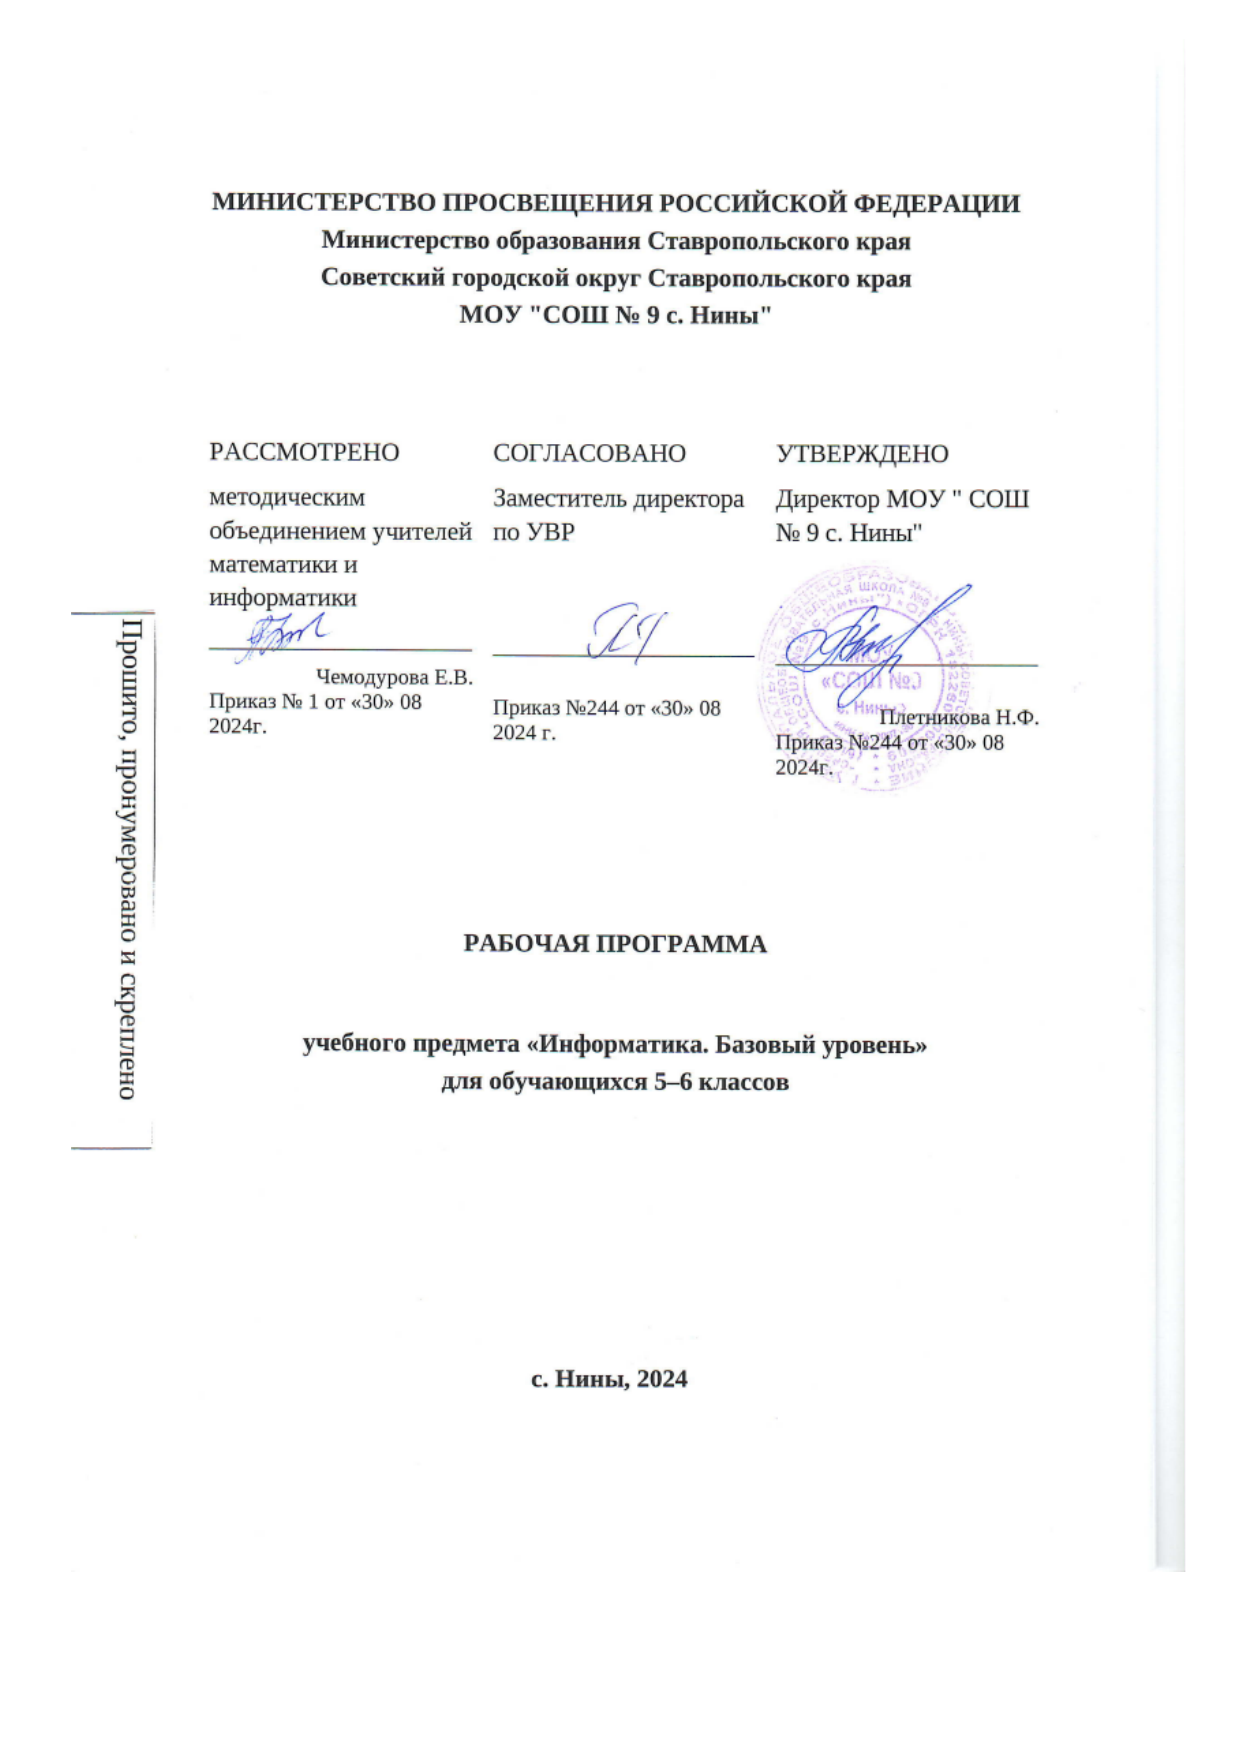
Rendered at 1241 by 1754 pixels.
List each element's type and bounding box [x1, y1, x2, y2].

picture [71, 39, 1186, 1572]
